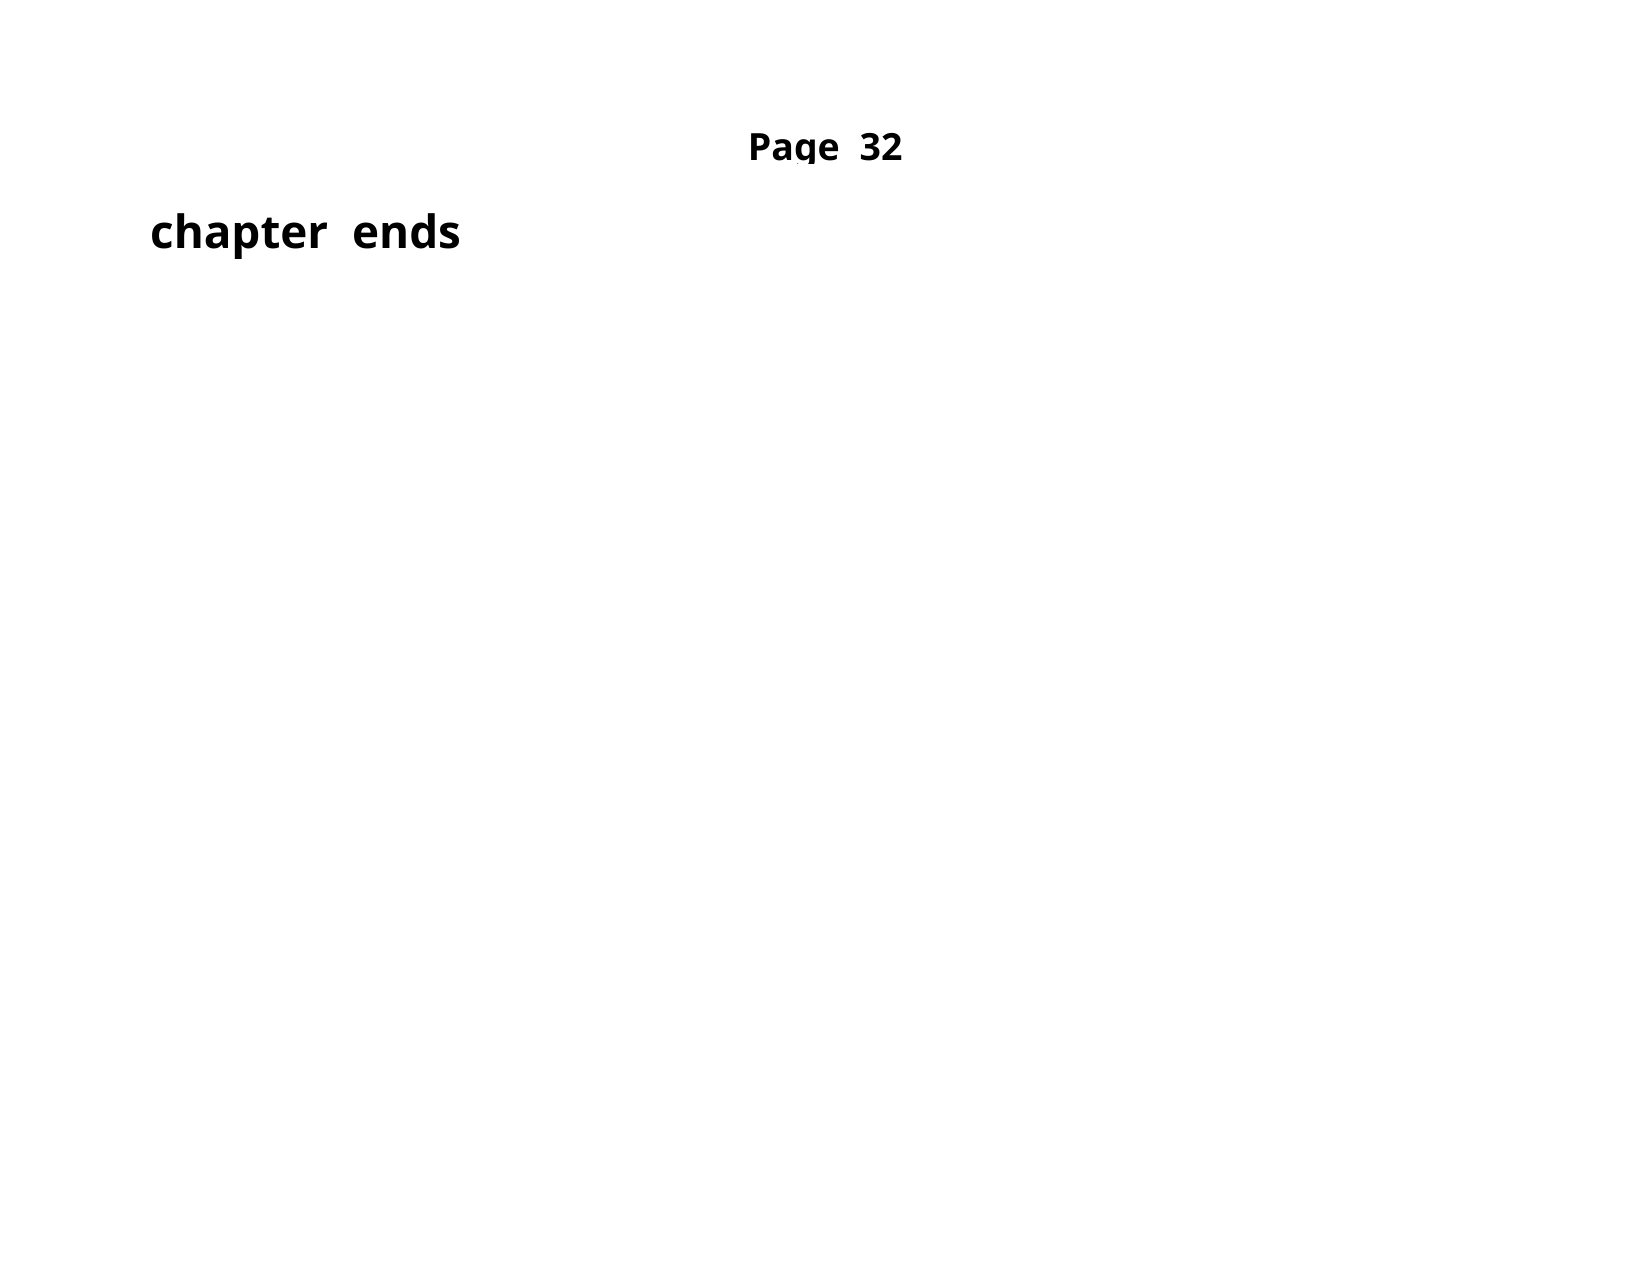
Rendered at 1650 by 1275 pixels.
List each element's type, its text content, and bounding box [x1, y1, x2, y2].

text chapter ends [150, 200, 1500, 262]
